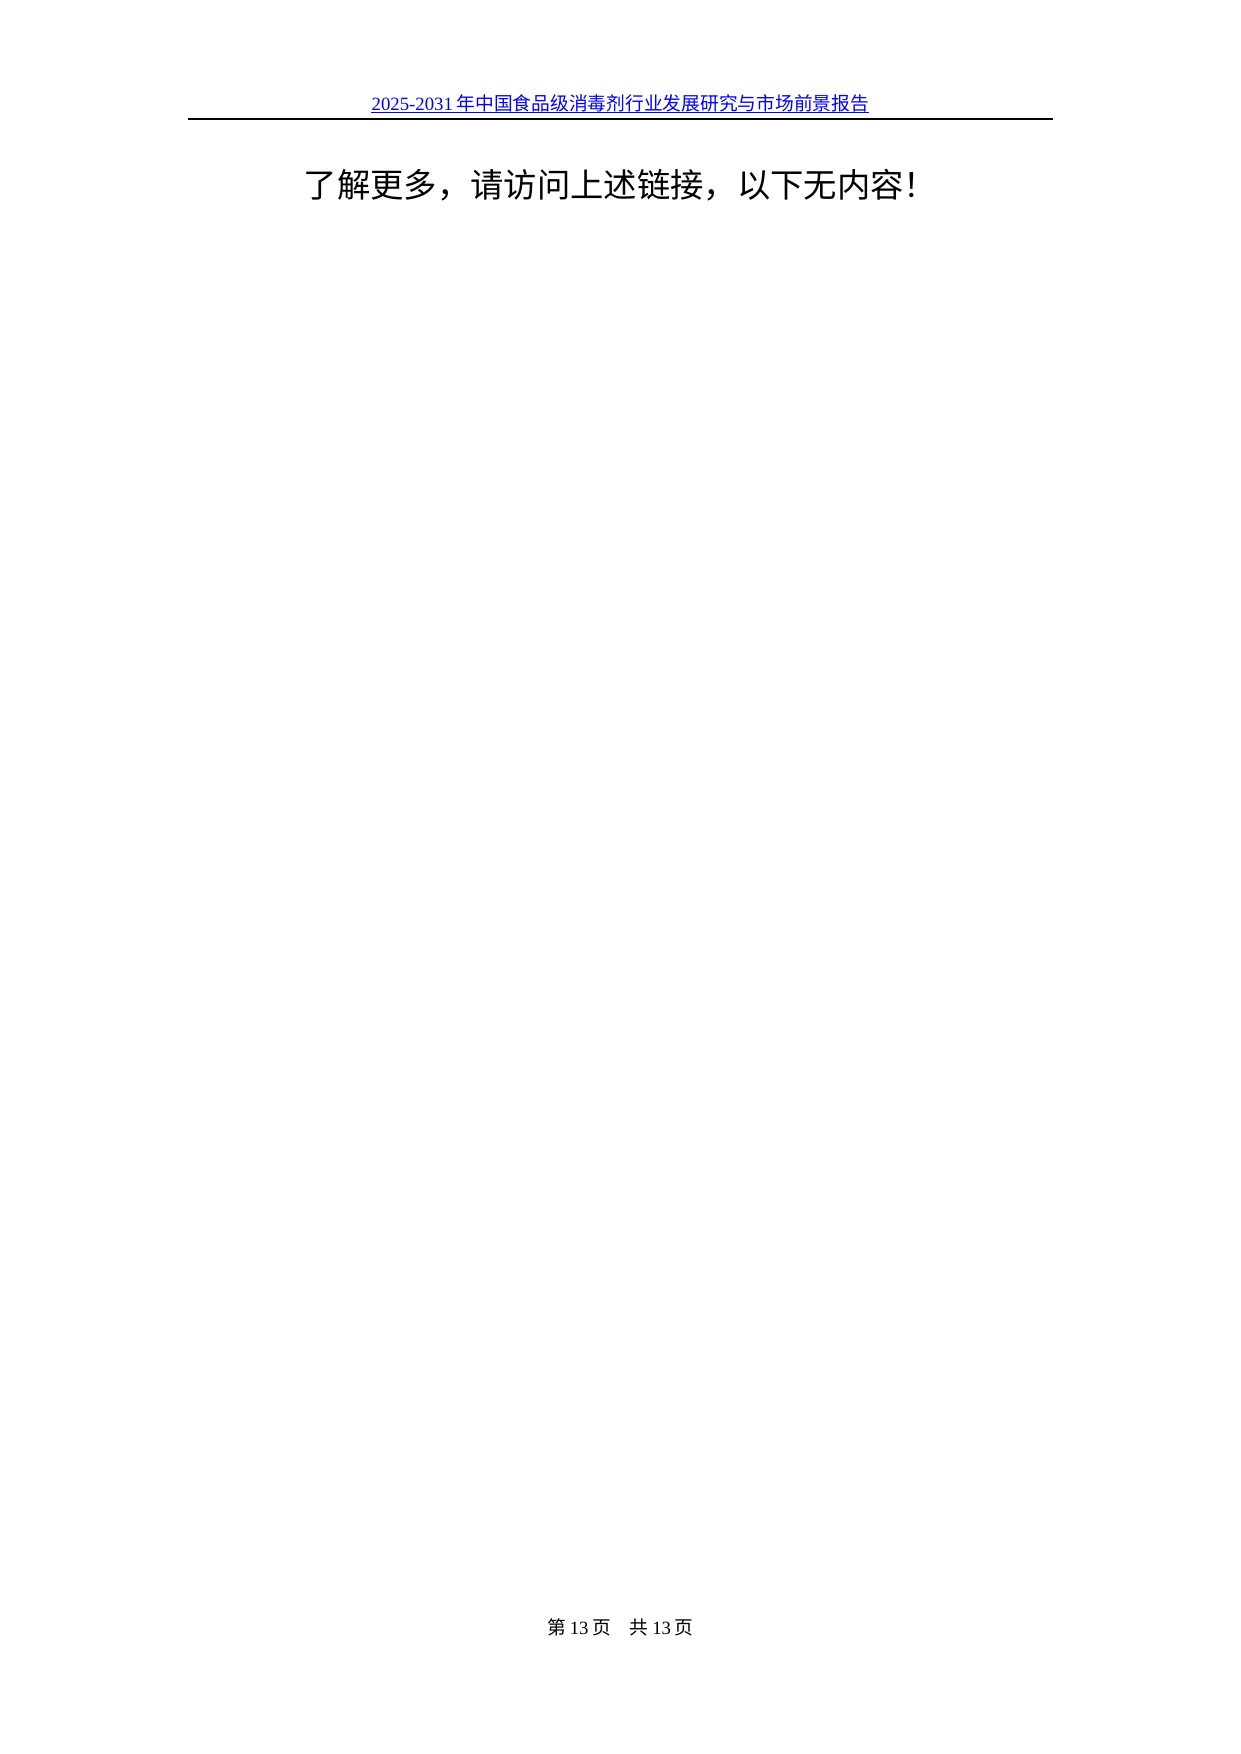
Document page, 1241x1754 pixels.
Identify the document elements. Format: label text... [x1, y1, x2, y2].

title 了解更多，请访问上述链接，以下无内容！ [187, 150, 1053, 215]
